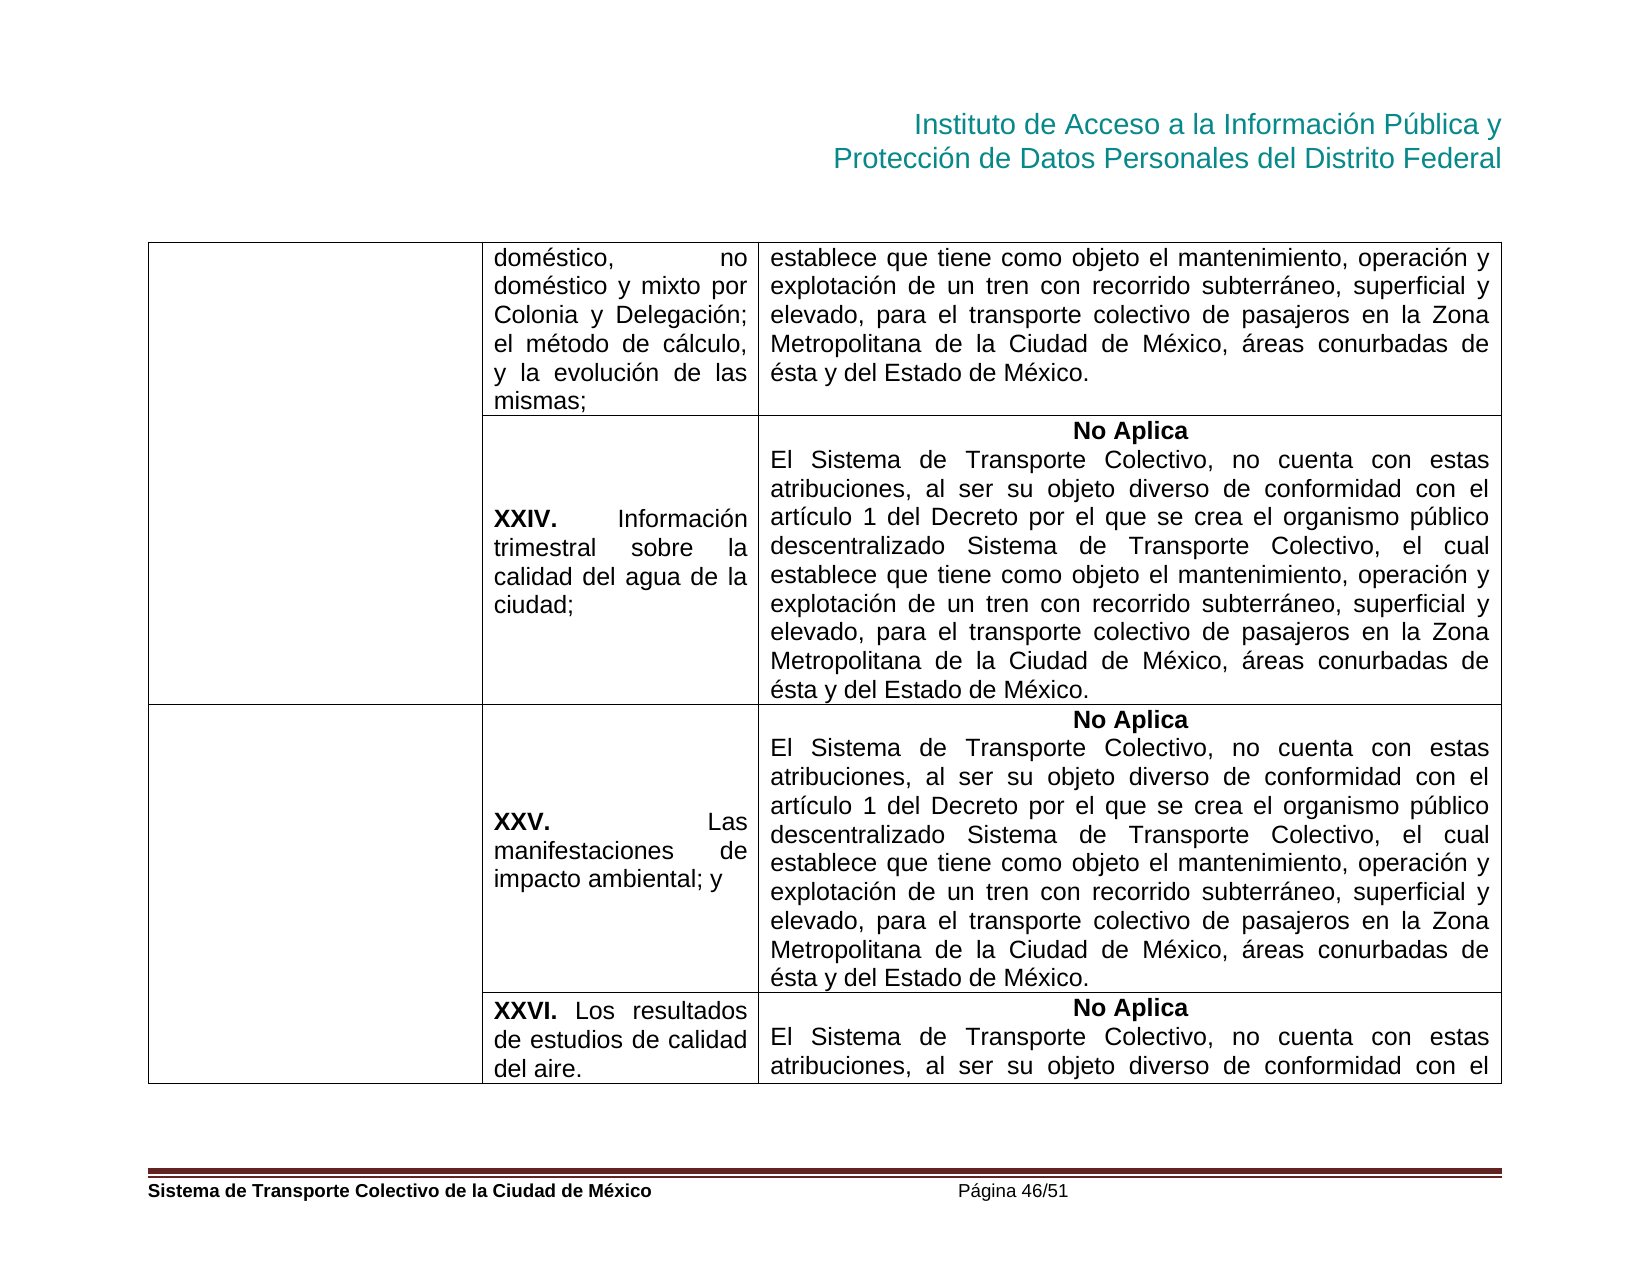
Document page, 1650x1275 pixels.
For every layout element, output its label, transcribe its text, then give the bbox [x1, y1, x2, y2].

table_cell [759, 993, 1501, 1083]
table_cell [149, 705, 482, 1083]
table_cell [759, 243, 1501, 415]
table_cell XXIV. Información trimestral sobre la calidad del agua de la ciudad; [483, 416, 758, 704]
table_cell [483, 243, 758, 415]
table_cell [483, 993, 758, 1083]
table_cell XXV. Las manifestaciones de impacto ambiental; y [483, 705, 758, 992]
